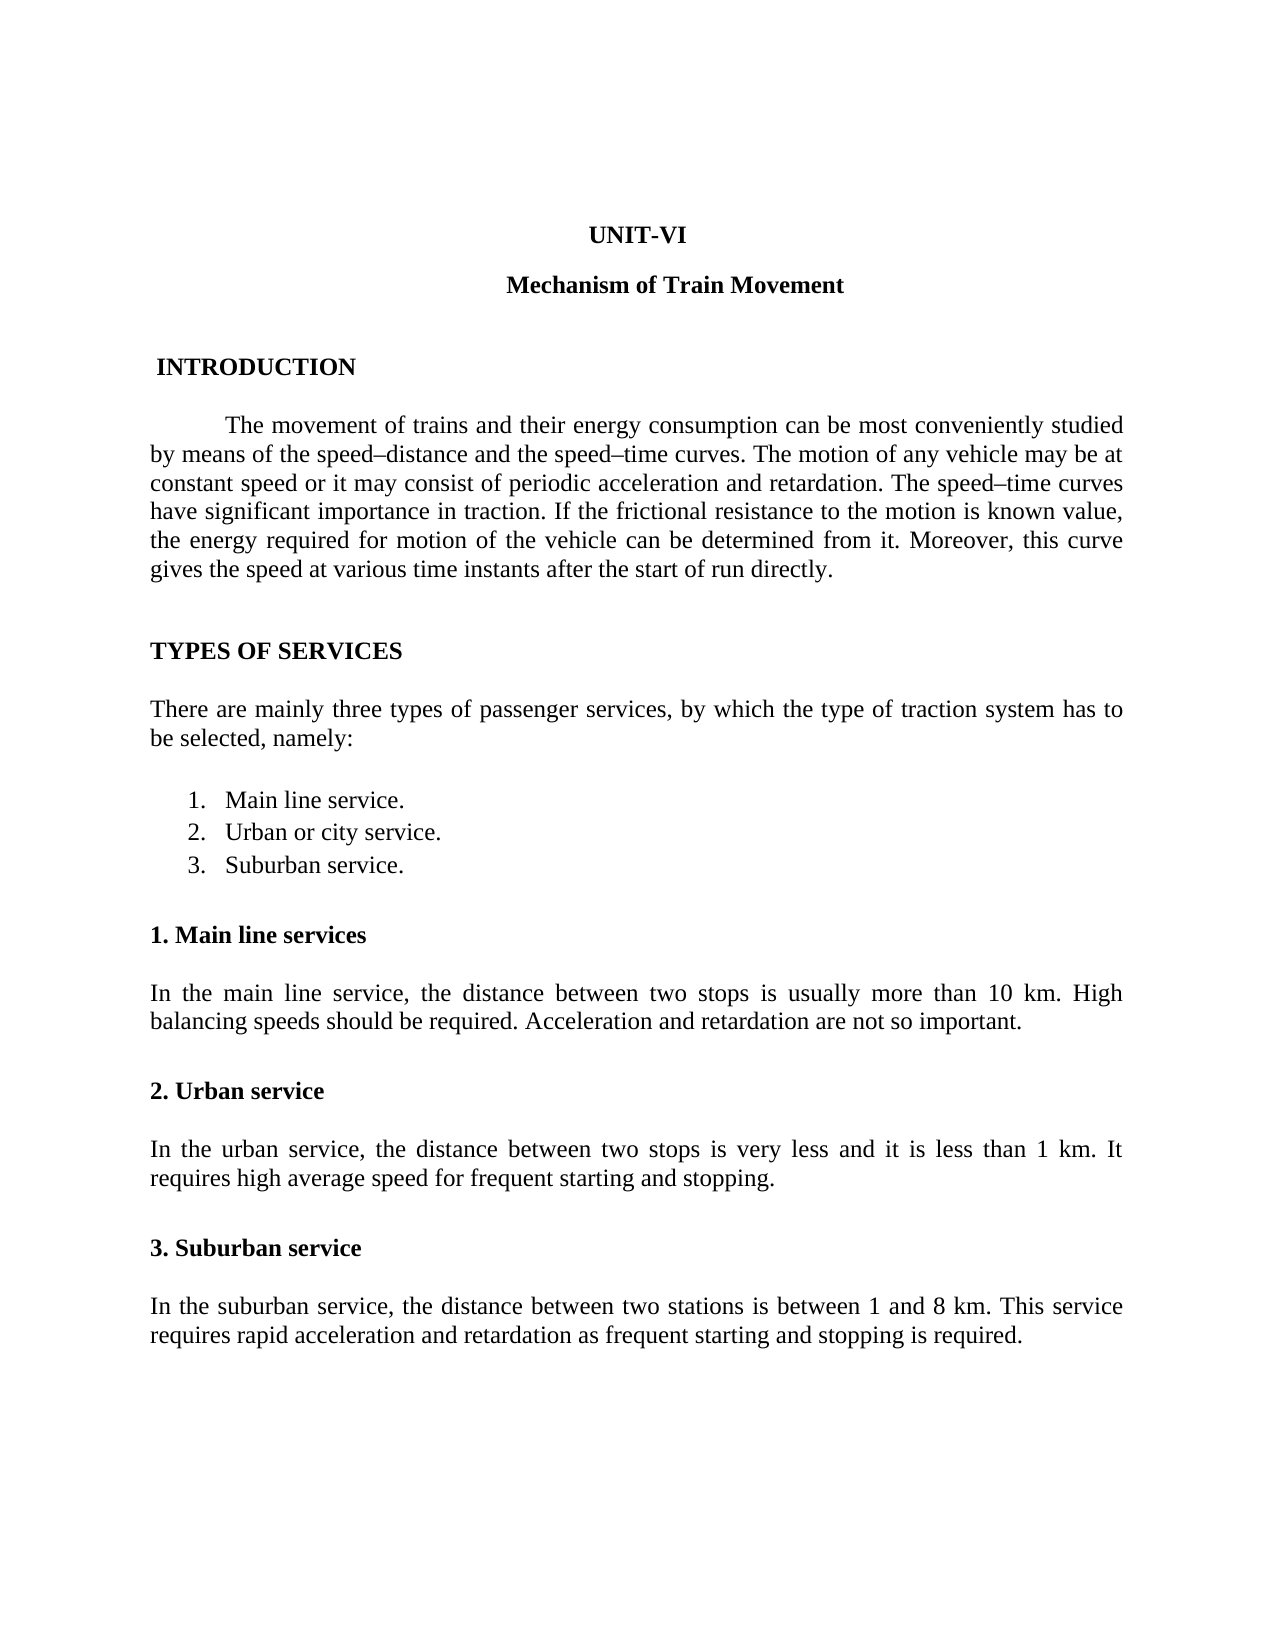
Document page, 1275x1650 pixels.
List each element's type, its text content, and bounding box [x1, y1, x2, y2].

text The movement of trains and their energy consumption can be most conveniently studied by means of the speed–distance and the speed–time curves. The motion of any vehicle may be at constant speed or it may consist of periodic acceleration and retardation. The speed–time curves have significant importance in traction. If the frictional resistance to the motion is known value, the energy required for motion of the vehicle can be determined from it. Moreover, this curve gives the speed at various time instants after the start of run directly. [150, 410, 1125, 583]
text INTRODUCTION [150, 348, 1125, 381]
list Suburban service. [187, 846, 1100, 878]
text UNIT-VI [150, 220, 1125, 248]
text 3. Suburban service [150, 1229, 1125, 1262]
text 2. Urban service [150, 1073, 1125, 1105]
text Mechanism of Train Movement [150, 270, 1125, 298]
list Urban or city service. [187, 813, 1100, 846]
text In the main line service, the distance between two stops is usually more than 10 km. High balancing speeds should be required. Acceleration and retardation are not so important. [150, 978, 1125, 1035]
text In the urban service, the distance between two stops is very less and it is less than 1 km. It requires high average speed for frequent starting and stopping. [150, 1134, 1125, 1192]
text In the suburban service, the distance between two stations is between 1 and 8 km. This service requires rapid acceleration and retardation as frequent starting and stopping is required. [150, 1291, 1125, 1348]
text 1. Main line services [150, 916, 1125, 948]
text TYPES OF SERVICES [150, 633, 1125, 665]
list Main line service. [187, 781, 1100, 813]
text There are mainly three types of passenger services, by which the type of traction system has to be selected, namely: [150, 694, 1125, 752]
